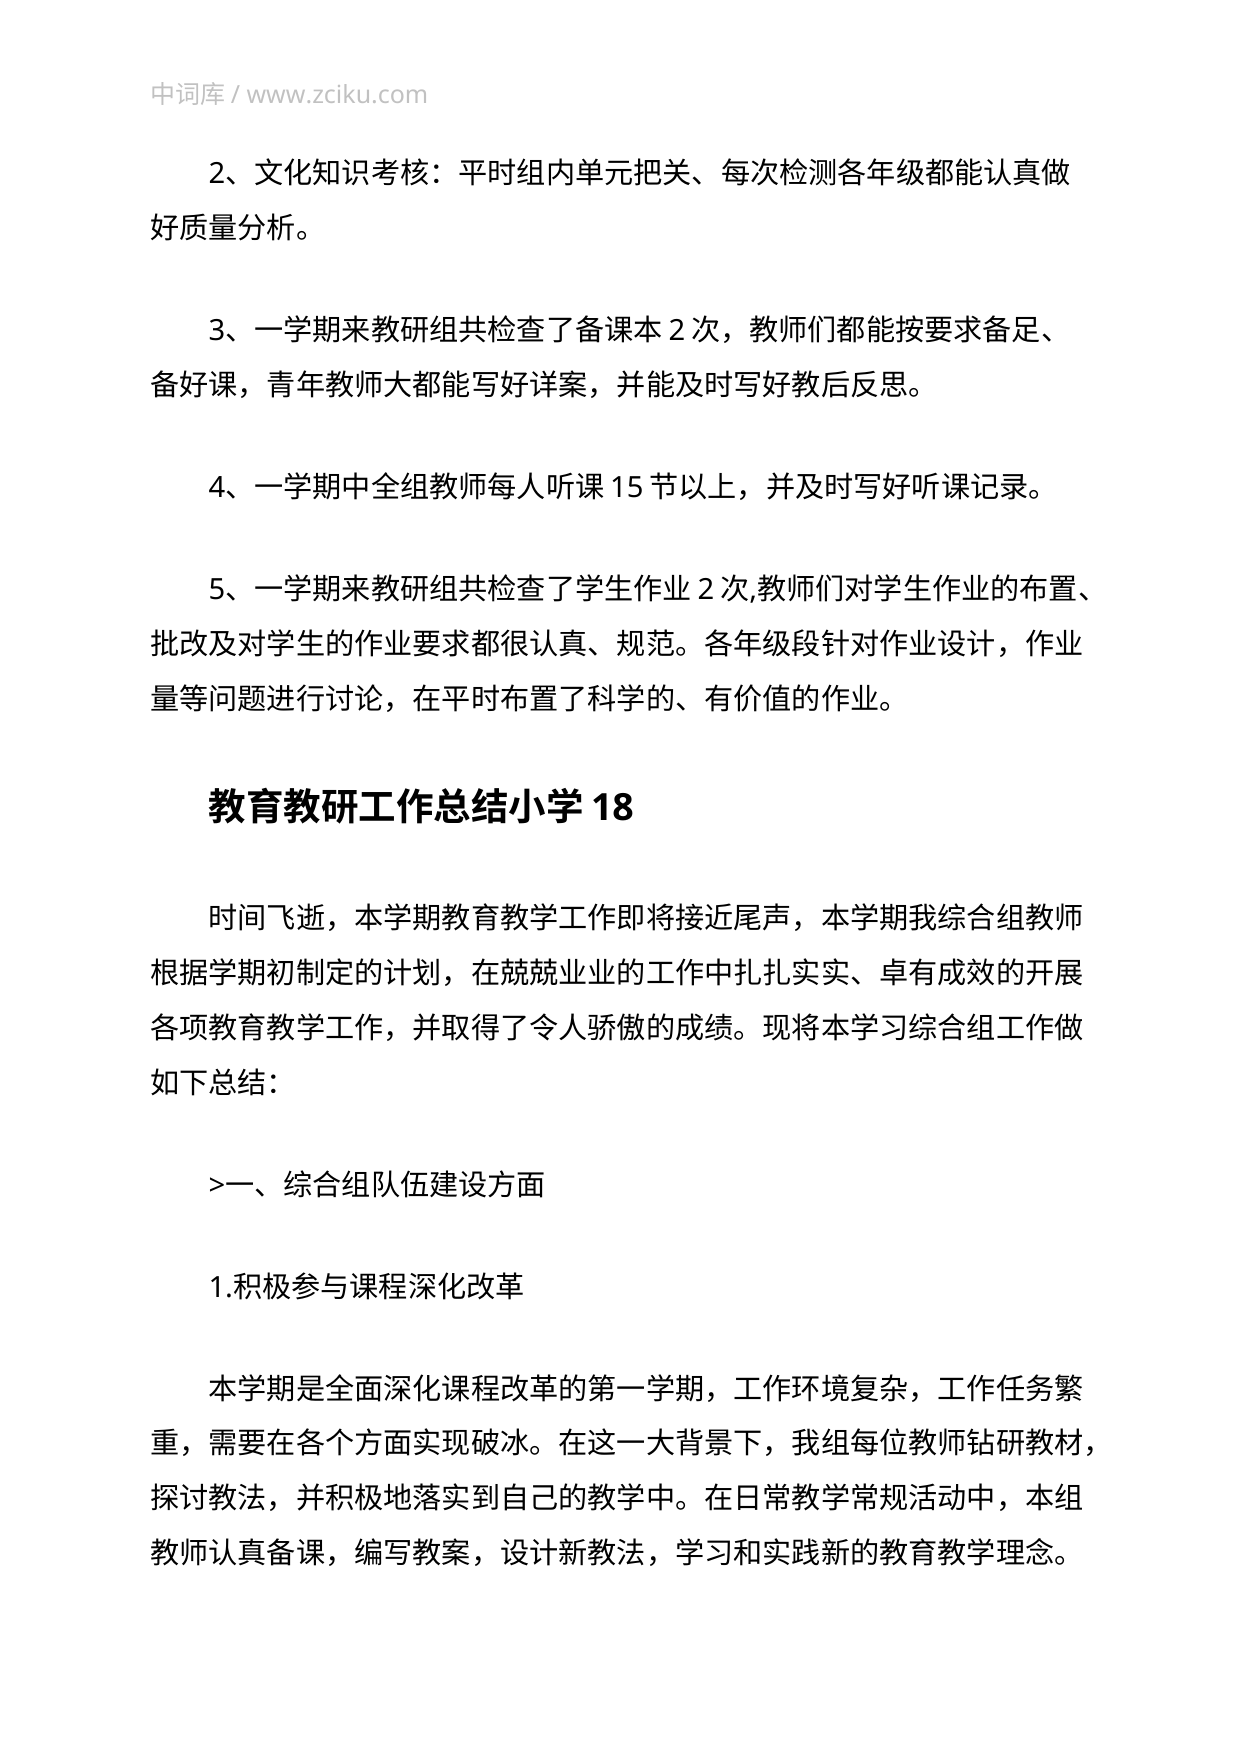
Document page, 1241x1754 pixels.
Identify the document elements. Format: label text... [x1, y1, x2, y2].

text 2、文化知识考核：平时组内单元把关、每次检测各年级都能认真做好质量分析。 [150, 150, 1090, 247]
text 1.积极参与课程深化改革 [150, 1263, 1090, 1306]
text 4、一学期中全组教师每人听课15节以上，并及时写好听课记录。 [150, 463, 1090, 506]
text 3、一学期来教研组共检查了备课本2次，教师们都能按要求备足、备好课，青年教师大都能写好详案，并能及时写好教后反思。 [150, 307, 1090, 404]
text 时间飞逝，本学期教育教学工作即将接近尾声，本学期我综合组教师根据学期初制定的计划，在兢兢业业的工作中扎扎实实、卓有成效的开展各项教育教学工作，并取得了令人骄傲的成绩。现将本学习综合组工作做如下总结： [150, 895, 1090, 1102]
text 5、一学期来教研组共检查了学生作业2次,教师们对学生作业的布置、批改及对学生的作业要求都很认真、规范。各年级段针对作业设计，作业量等问题进行讨论，在平时布置了科学的、有价值的作业。 [150, 566, 1090, 718]
text 本学期是全面深化课程改革的第一学期，工作环境复杂，工作任务繁重，需要在各个方面实现破冰。在这一大背景下，我组每位教师钻研教材，探讨教法，并积极地落实到自己的教学中。在日常教学常规活动中，本组教师认真备课，编写教案，设计新教法，学习和实践新的教育教学理念。 [150, 1365, 1090, 1572]
text 教育教研工作总结小学18 [150, 777, 1090, 832]
text >一、综合组队伍建设方面 [150, 1161, 1090, 1204]
